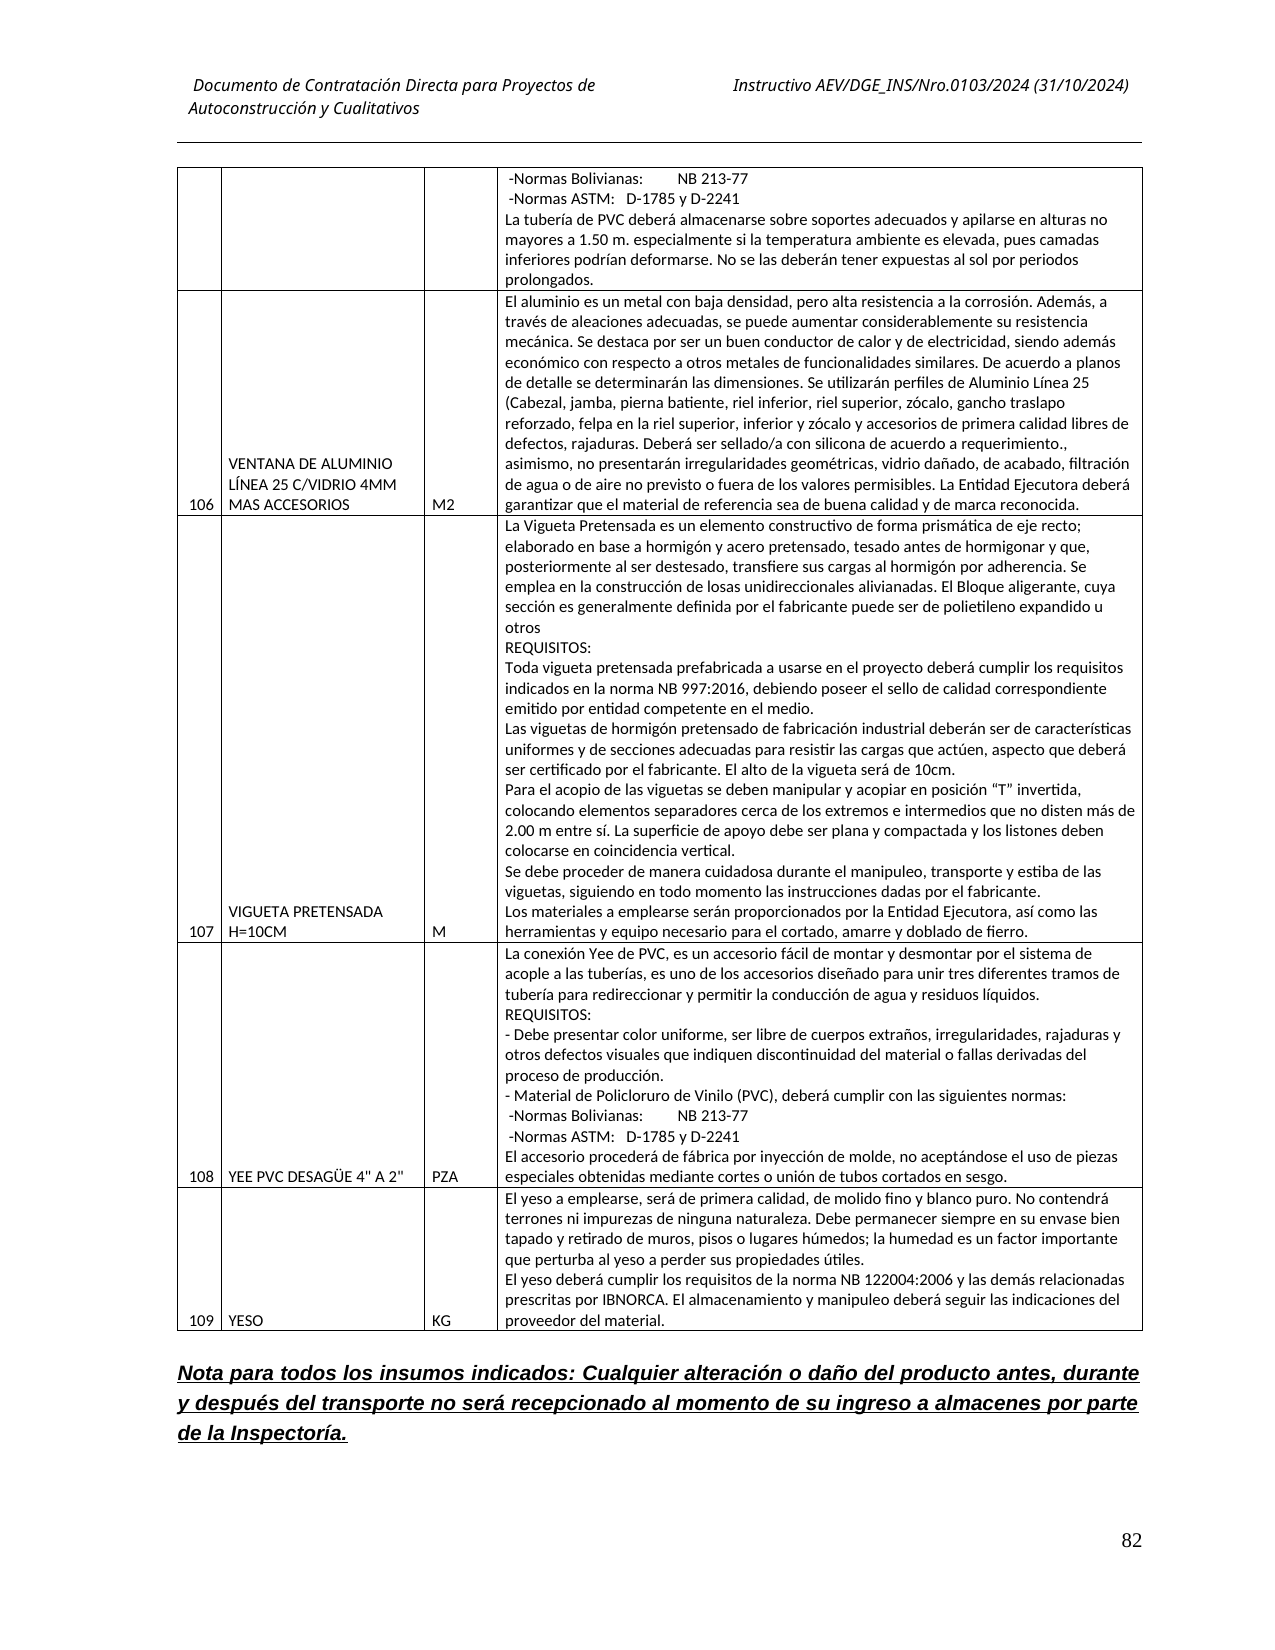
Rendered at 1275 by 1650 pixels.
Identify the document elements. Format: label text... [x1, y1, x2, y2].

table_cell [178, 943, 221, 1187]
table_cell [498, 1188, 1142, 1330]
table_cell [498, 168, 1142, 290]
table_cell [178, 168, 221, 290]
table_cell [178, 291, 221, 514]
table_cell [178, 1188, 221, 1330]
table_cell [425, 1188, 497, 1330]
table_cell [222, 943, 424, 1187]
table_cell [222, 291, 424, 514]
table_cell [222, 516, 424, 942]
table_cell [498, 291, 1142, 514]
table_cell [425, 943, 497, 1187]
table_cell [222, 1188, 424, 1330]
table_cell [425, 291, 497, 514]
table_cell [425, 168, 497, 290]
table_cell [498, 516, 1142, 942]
text Nota para todos los insumos indicados: Cualquier alteración o daño del producto antes, durante y después del transporte no será recepcionado al momento de su ingreso a almacenes por parte de la Inspectoría. [177, 1361, 1142, 1445]
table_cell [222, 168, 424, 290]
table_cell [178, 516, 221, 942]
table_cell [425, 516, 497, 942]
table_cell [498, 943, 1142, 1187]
